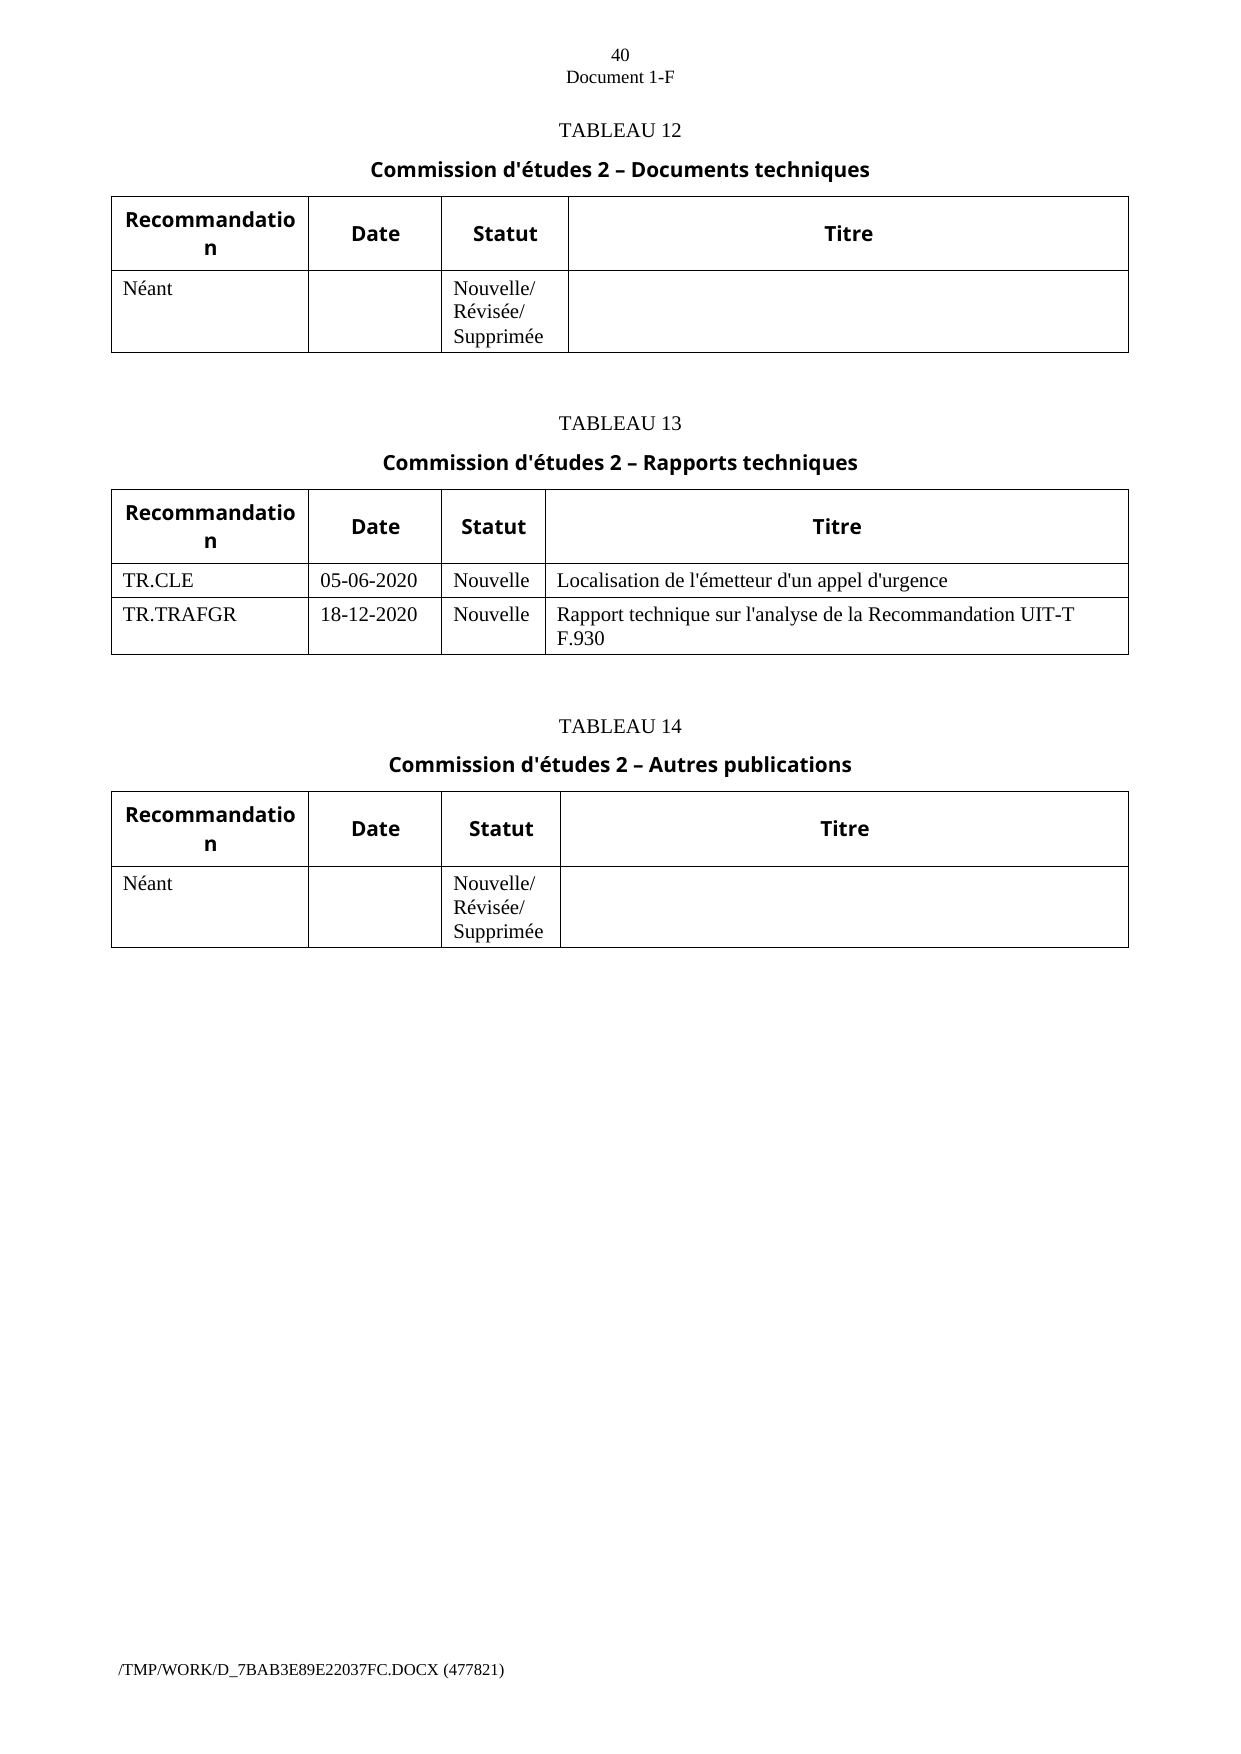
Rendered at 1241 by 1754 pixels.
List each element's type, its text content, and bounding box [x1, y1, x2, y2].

title Commission d'études 2 – Rapports techniques [118, 448, 1122, 476]
table_cell Nouvelle [442, 564, 545, 597]
table_cell Rapport technique sur l'analyse de la Recommandation UIT-T F.930 [546, 598, 1128, 654]
table_cell [561, 867, 1128, 947]
table_cell TR.TRAFGR [112, 598, 308, 654]
table_header Date [309, 792, 441, 866]
table_header Recommandation [112, 792, 308, 866]
table_header Titre [569, 197, 1128, 270]
table_header Date [309, 197, 441, 270]
table_cell Néant [112, 271, 308, 352]
table_cell Nouvelle [442, 598, 545, 654]
table_cell [569, 271, 1128, 352]
title Commission d'études 2 – Documents techniques [118, 155, 1122, 183]
table_header Statut [442, 197, 568, 270]
title Commission d'études 2 – Autres publications [118, 750, 1122, 778]
text TABLEAU 13 [118, 411, 1122, 435]
text TABLEAU 12 [118, 118, 1122, 142]
table_header Titre [546, 490, 1128, 563]
table_cell [309, 271, 441, 352]
table_cell [309, 867, 441, 947]
table_cell Nouvelle/ Révisée/ Supprimée [442, 867, 560, 947]
text TABLEAU 14 [118, 713, 1122, 738]
table_header Statut [442, 490, 545, 563]
table_header Titre [561, 792, 1128, 866]
table_header Statut [442, 792, 560, 866]
table_cell 18-12-2020 [309, 598, 441, 654]
table_cell TR.CLE [112, 564, 308, 597]
table_header Date [309, 490, 441, 563]
table_header Recommandation [112, 197, 308, 270]
table_header Recommandation [112, 490, 308, 563]
table_cell 05-06-2020 [309, 564, 441, 597]
table_cell Néant [112, 867, 308, 947]
table_cell Nouvelle/ Révisée/ Supprimée [442, 271, 568, 352]
table_cell Localisation de l'émetteur d'un appel d'urgence [546, 564, 1128, 597]
